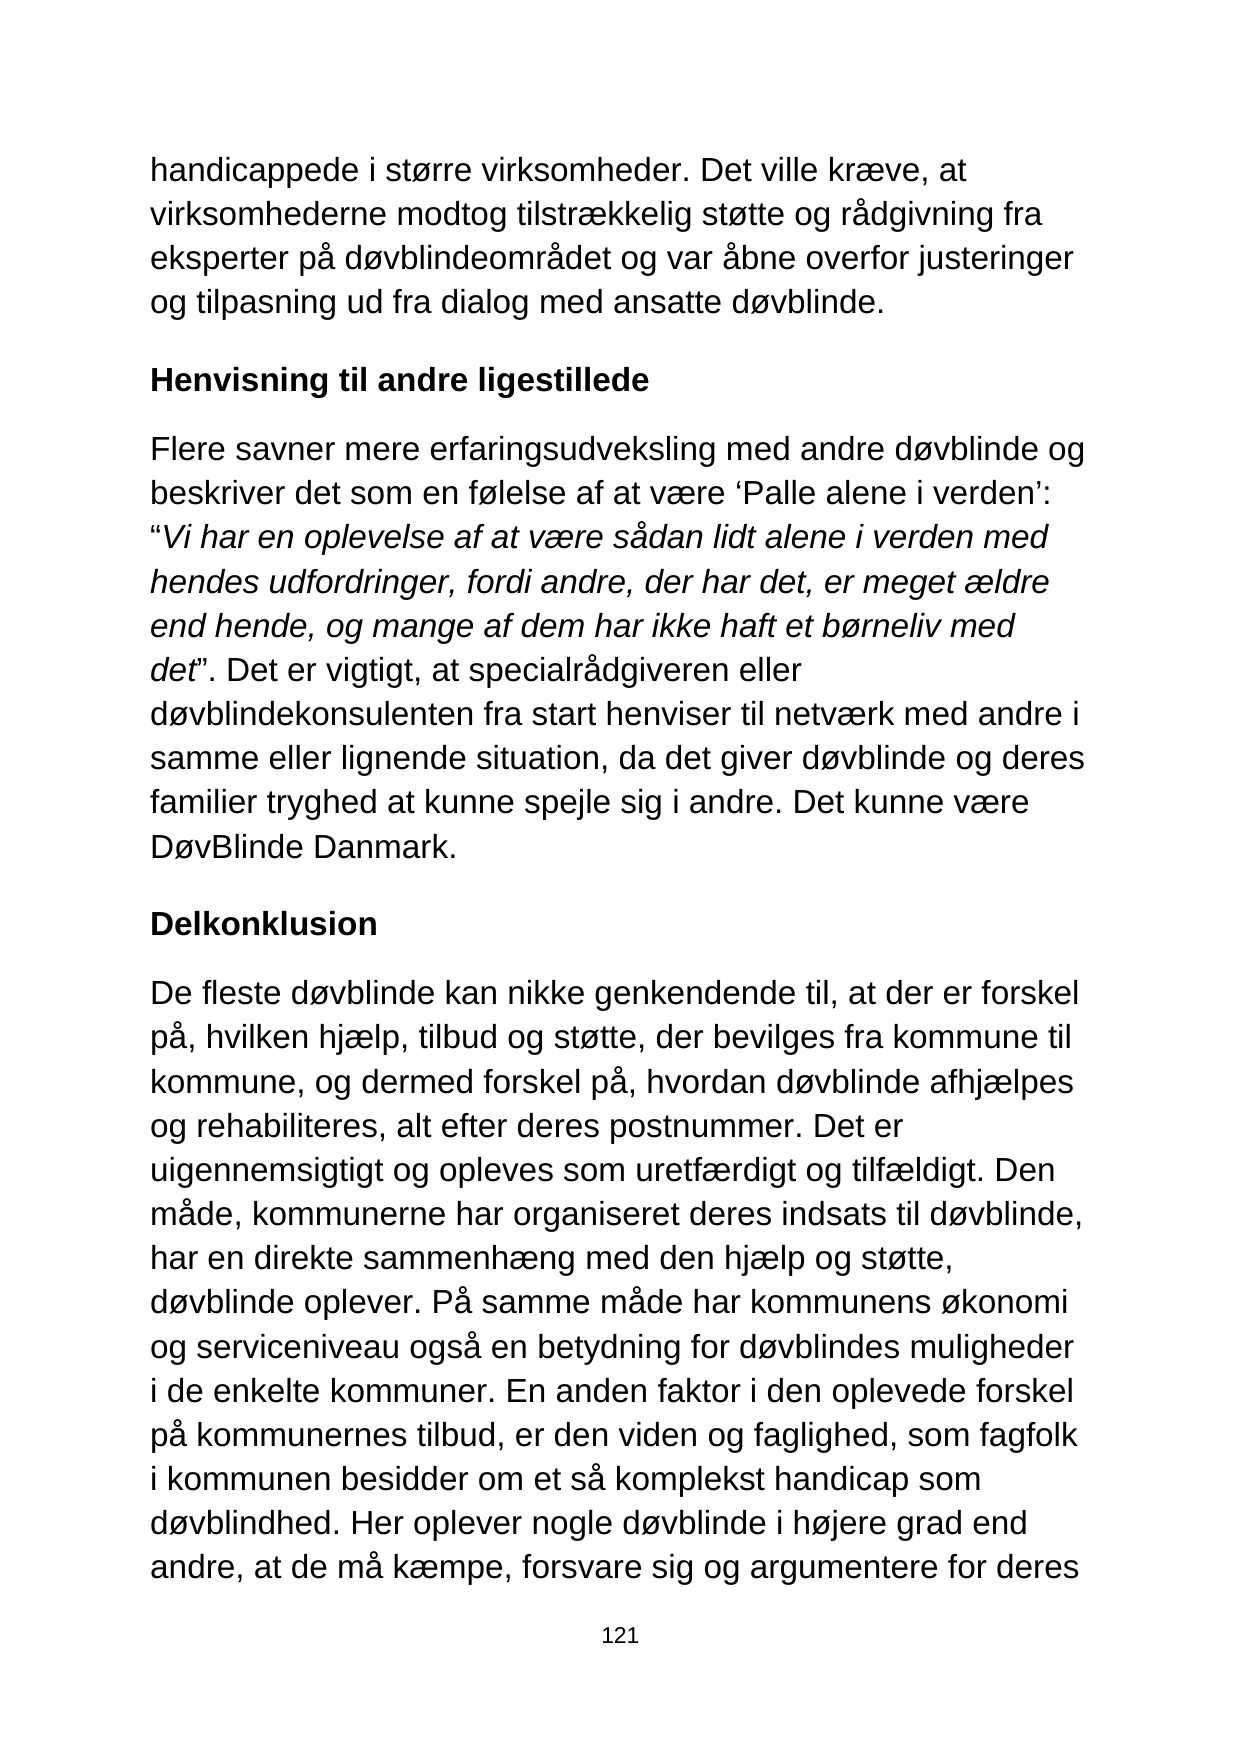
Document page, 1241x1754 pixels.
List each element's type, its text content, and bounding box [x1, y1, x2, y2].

subtitle Delkonklusion [150, 904, 1090, 943]
text Flere savner mere erfaringsudveksling med andre døvblinde og beskriver det som en følelse af at være ‘Palle alene i verden’: “Vi har en oplevelse af at være sådan lidt alene i verden med hendes udfordringer, fordi andre, der har det, er meget ældre end hende, og mange af dem har ikke haft et børneliv med det”. Det er vigtigt, at specialrådgiveren eller døvblindekonsulenten fra start henviser til netværk med andre i samme eller lignende situation, da det giver døvblinde og deres familier tryghed at kunne spejle sig i andre. Det kunne være DøvBlinde Danmark. [150, 429, 1090, 865]
subtitle Henvisning til andre ligestillede [150, 360, 1090, 398]
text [150, 973, 1090, 1586]
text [150, 150, 1090, 321]
